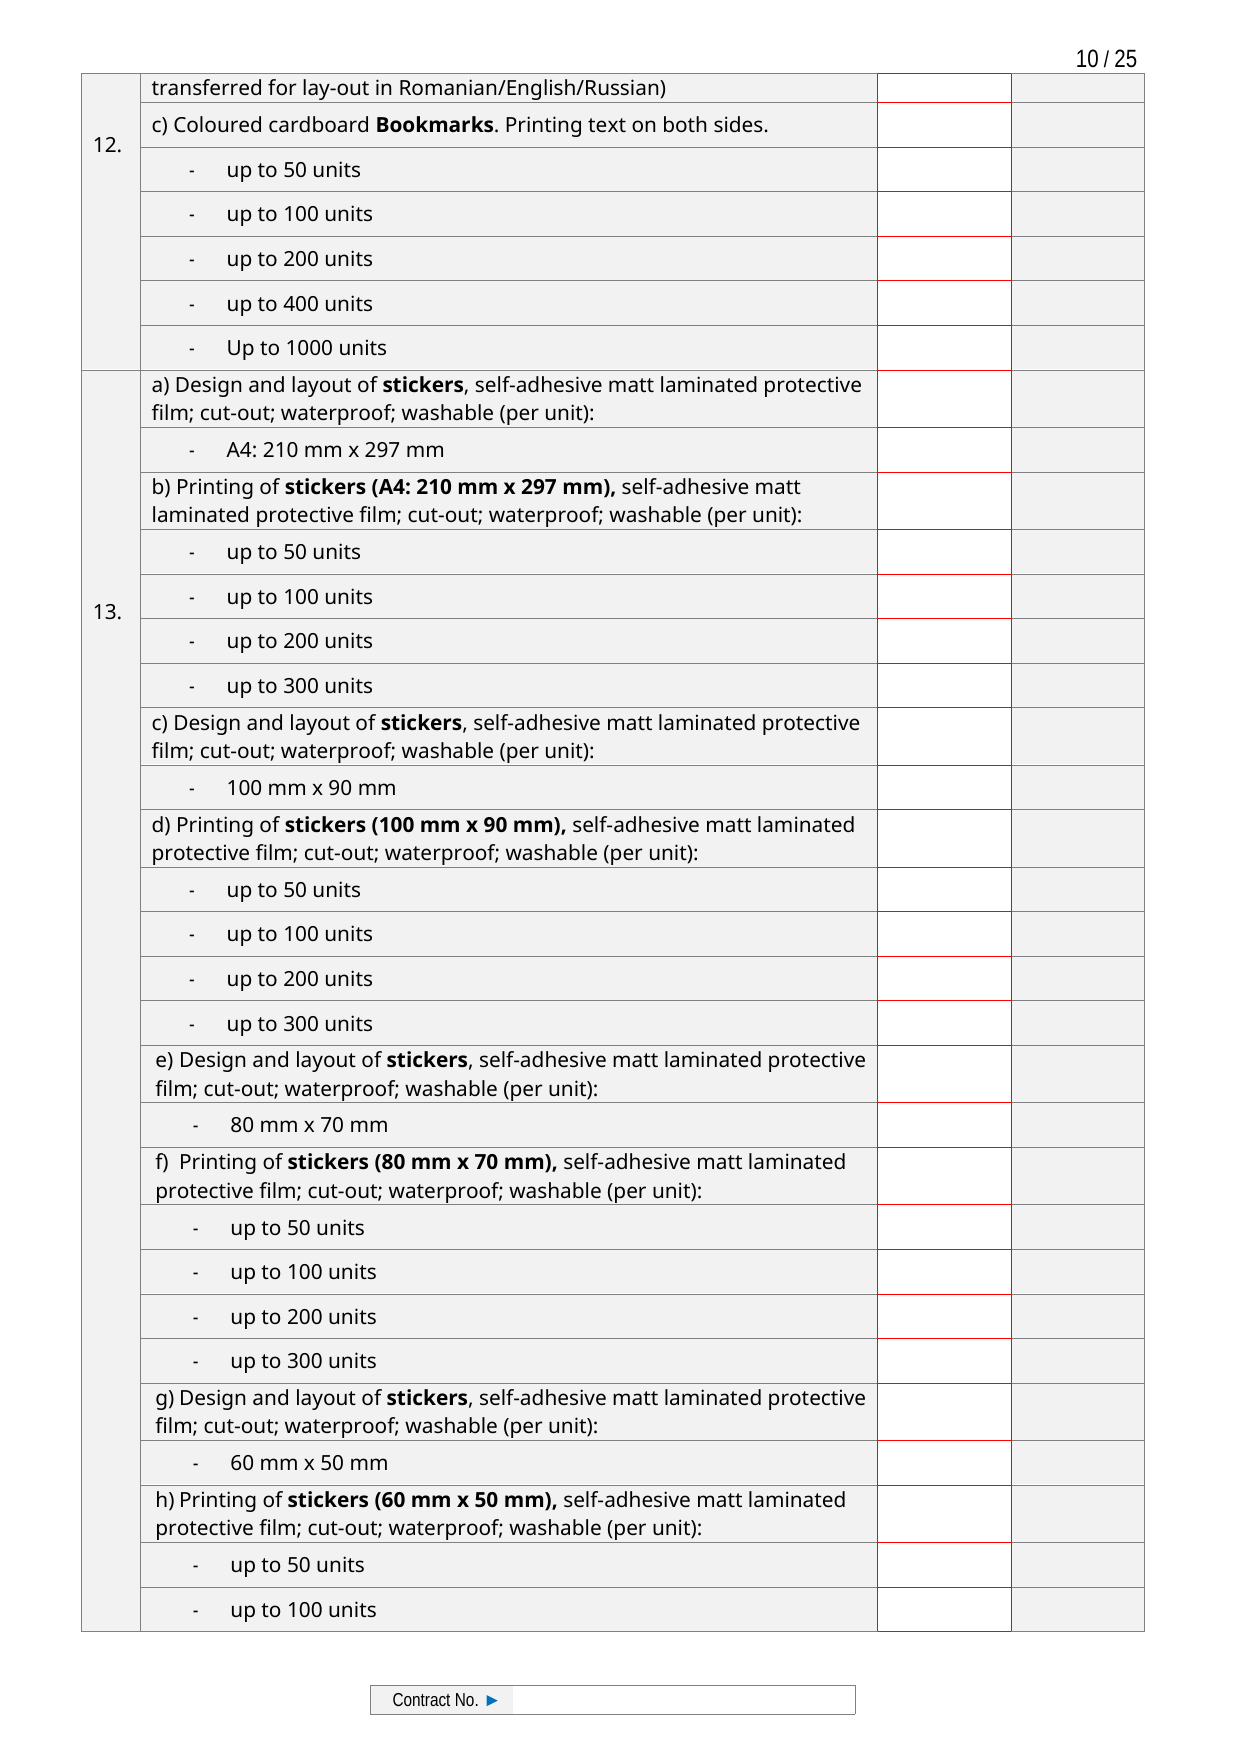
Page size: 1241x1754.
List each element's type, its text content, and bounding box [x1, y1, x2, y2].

table_cell up to 50 units [141, 530, 877, 573]
table_cell [1012, 912, 1144, 956]
table_cell up to 100 units [141, 575, 877, 618]
table_cell [1012, 74, 1144, 102]
table_cell [1012, 1103, 1144, 1147]
table_cell [1012, 1148, 1144, 1204]
table_cell [878, 1543, 1011, 1587]
table_cell [878, 1441, 1011, 1484]
table_cell [1012, 530, 1144, 573]
table_cell [1012, 868, 1144, 911]
table_cell [878, 810, 1011, 867]
table_cell [878, 912, 1011, 956]
table_cell up to 50 units [141, 148, 877, 191]
table_cell A4: 210 mm x 297 mm [141, 428, 877, 471]
table_cell up to 200 units [141, 237, 877, 280]
table_cell up to 50 units [141, 868, 877, 911]
table_cell up to 200 units [141, 957, 877, 1000]
table_cell a) Design and layout of stickers, self-adhesive matt laminated protective film; cut-out; waterproof; washable (per unit): [141, 371, 877, 427]
table_cell [878, 575, 1011, 618]
table_cell up to 100 units [141, 1250, 877, 1293]
table_cell [1012, 1046, 1144, 1102]
table_cell [1012, 1486, 1144, 1542]
table_cell Design and layout of stickers, self-adhesive matt laminated protective film; cut-out; waterproof; washable (per unit): [141, 1046, 877, 1102]
table_cell [878, 428, 1011, 471]
table_cell [1012, 1441, 1144, 1484]
table_cell up to 300 units [141, 1339, 877, 1383]
table_cell [1012, 103, 1144, 147]
table_cell 80 mm x 70 mm [141, 1103, 877, 1147]
table_cell [1012, 619, 1144, 663]
table_cell up to 100 units [141, 192, 877, 236]
table_cell [1012, 1250, 1144, 1293]
table_cell [878, 1001, 1011, 1045]
table_cell [878, 192, 1011, 236]
table_cell [878, 1588, 1011, 1631]
table_cell [878, 326, 1011, 369]
table_cell [1012, 473, 1144, 529]
table_cell [1012, 428, 1144, 471]
table_cell [1012, 148, 1144, 191]
table_cell [1012, 766, 1144, 809]
table_cell up to 100 units [141, 1588, 877, 1631]
table_cell [878, 74, 1011, 102]
table_cell [878, 766, 1011, 809]
table_cell Design and layout of stickers, self-adhesive matt laminated protective film; cut-out; waterproof; washable (per unit): [141, 1384, 877, 1440]
table_cell up to 200 units [141, 619, 877, 663]
table_cell up to 50 units [141, 1205, 877, 1249]
table_cell [878, 1339, 1011, 1383]
table_cell c) Coloured cardboard Bookmarks. Printing text on both sides. [141, 103, 877, 147]
table_cell [1012, 1001, 1144, 1045]
table_cell [878, 664, 1011, 707]
table_cell [878, 103, 1011, 147]
table_cell [1012, 371, 1144, 427]
table_cell up to 300 units [141, 1001, 877, 1045]
table_cell up to 400 units [141, 281, 877, 325]
table_cell [1012, 1339, 1144, 1383]
table_cell [878, 530, 1011, 573]
table_cell [878, 708, 1011, 764]
table_cell [1012, 957, 1144, 1000]
table_cell [878, 473, 1011, 529]
table_cell [878, 1295, 1011, 1338]
table_cell up to 200 units [141, 1295, 877, 1338]
table_cell [878, 1250, 1011, 1293]
table_cell up to 300 units [141, 664, 877, 707]
table_cell [1012, 192, 1144, 236]
table_cell [878, 1384, 1011, 1440]
table_cell [878, 868, 1011, 911]
table_cell 100 mm x 90 mm [141, 766, 877, 809]
table_cell [878, 281, 1011, 325]
table_cell [878, 1148, 1011, 1204]
table_cell up to 50 units [141, 1543, 877, 1587]
table_cell [878, 957, 1011, 1000]
table_cell [1012, 664, 1144, 707]
table_cell [1012, 1205, 1144, 1249]
table_cell [1012, 575, 1144, 618]
table_cell 60 mm x 50 mm [141, 1441, 877, 1484]
table_cell [878, 371, 1011, 427]
table_cell [1012, 281, 1144, 325]
table_cell [1012, 326, 1144, 369]
table_cell [878, 619, 1011, 663]
table_cell [1012, 237, 1144, 280]
table_cell [1012, 1295, 1144, 1338]
table_cell Printing of stickers (60 mm x 50 mm), self-adhesive matt laminated protective film; cut-out; waterproof; washable (per unit): [141, 1486, 877, 1542]
table_cell [1012, 1543, 1144, 1587]
table_cell up to 100 units [141, 912, 877, 956]
table_cell [1012, 1384, 1144, 1440]
table_cell Up to 1000 units [141, 326, 877, 369]
table_cell 13. [82, 371, 140, 1631]
table_cell [878, 1205, 1011, 1249]
table_cell b) Printing of stickers (A4: 210 mm x 297 mm), self-adhesive matt laminated protective film; cut-out; waterproof; washable (per unit): [141, 473, 877, 529]
table_cell [878, 237, 1011, 280]
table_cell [141, 74, 877, 102]
table_cell [1012, 810, 1144, 867]
table_cell Printing of stickers (80 mm x 70 mm), self-adhesive matt laminated protective film; cut-out; waterproof; washable (per unit): [141, 1148, 877, 1204]
table_cell [1012, 1588, 1144, 1631]
table_cell [878, 1486, 1011, 1542]
table_cell [878, 1103, 1011, 1147]
table_cell [1012, 708, 1144, 764]
table_cell [878, 1046, 1011, 1102]
table_cell [878, 148, 1011, 191]
table_cell c) Design and layout of stickers, self-adhesive matt laminated protective film; cut-out; waterproof; washable (per unit): [141, 708, 877, 764]
table_cell d) Printing of stickers (100 mm x 90 mm), self-adhesive matt laminated protective film; cut-out; waterproof; washable (per unit): [141, 810, 877, 867]
